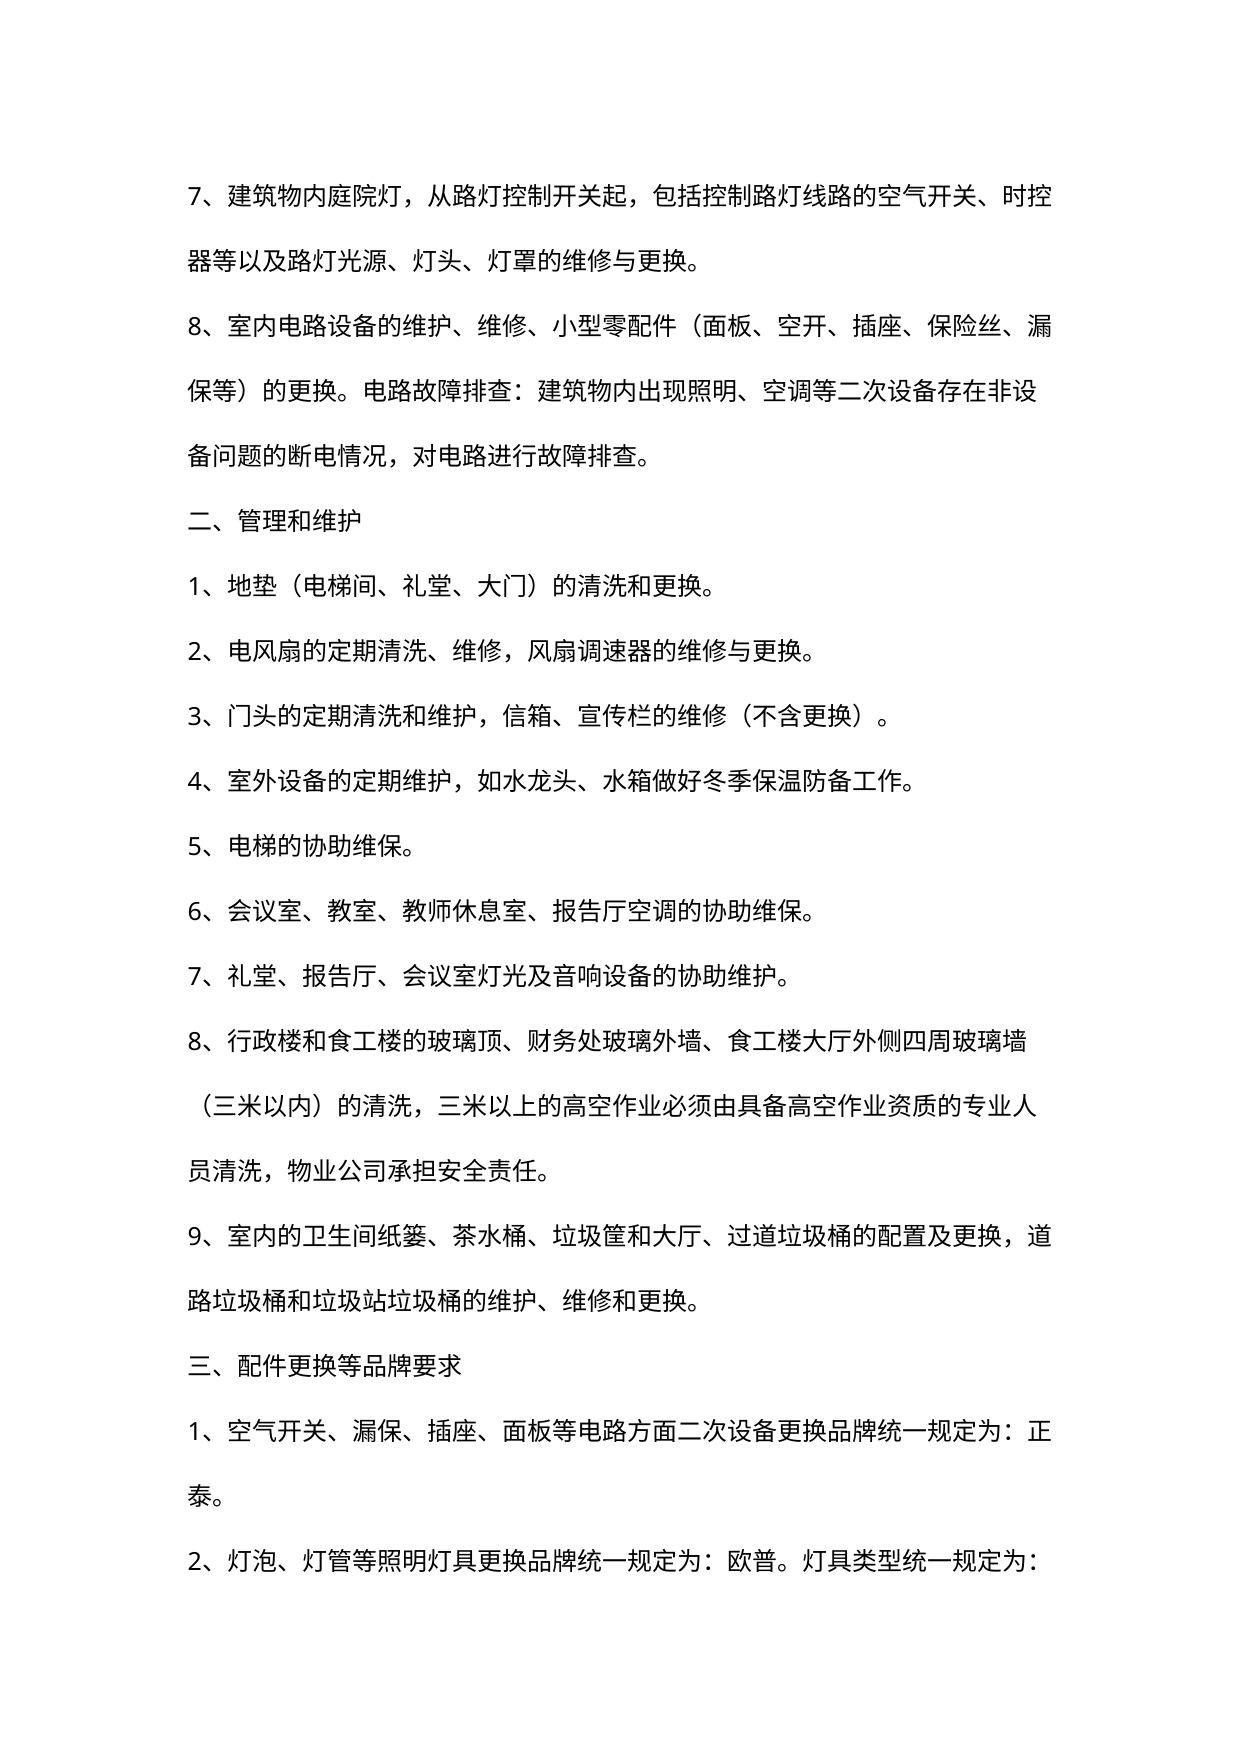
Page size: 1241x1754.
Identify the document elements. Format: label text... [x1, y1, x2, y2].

text 2、电风扇的定期清洗、维修，风扇调速器的维修与更换。 [187, 617, 1053, 682]
text 4、室外设备的定期维护，如水龙头、水箱做好冬季保温防备工作。 [187, 747, 1053, 812]
text 1、地垫（电梯间、礼堂、大门）的清洗和更换。 [187, 552, 1053, 617]
text 6、会议室、教室、教师休息室、报告厅空调的协助维保。 [187, 877, 1053, 942]
text 5、电梯的协助维保。 [187, 812, 1053, 877]
text 3、门头的定期清洗和维护，信箱、宣传栏的维修（不含更换）。 [187, 682, 1053, 747]
text 8、室内电路设备的维护、维修、小型零配件（面板、空开、插座、保险丝、漏保等）的更换。电路故障排查：建筑物内出现照明、空调等二次设备存在非设备问题的断电情况，对电路进行故障排查。 [187, 292, 1053, 487]
text 三、配件更换等品牌要求 [187, 1332, 1053, 1397]
text 1、空气开关、漏保、插座、面板等电路方面二次设备更换品牌统一规定为：正泰。 [187, 1397, 1053, 1527]
text 二、管理和维护 [187, 487, 1053, 552]
text 7、礼堂、报告厅、会议室灯光及音响设备的协助维护。 [187, 942, 1053, 1007]
text 9、室内的卫生间纸篓、茶水桶、垃圾筐和大厅、过道垃圾桶的配置及更换，道路垃圾桶和垃圾站垃圾桶的维护、维修和更换。 [187, 1202, 1053, 1332]
text 8、行政楼和食工楼的玻璃顶、财务处玻璃外墙、食工楼大厅外侧四周玻璃墙（三米以内）的清洗，三米以上的高空作业必须由具备高空作业资质的专业人员清洗，物业公司承担安全责任。 [187, 1007, 1053, 1202]
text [187, 1527, 1053, 1592]
text 7、建筑物内庭院灯，从路灯控制开关起，包括控制路灯线路的空气开关、时控器等以及路灯光源、灯头、灯罩的维修与更换。 [187, 162, 1053, 292]
